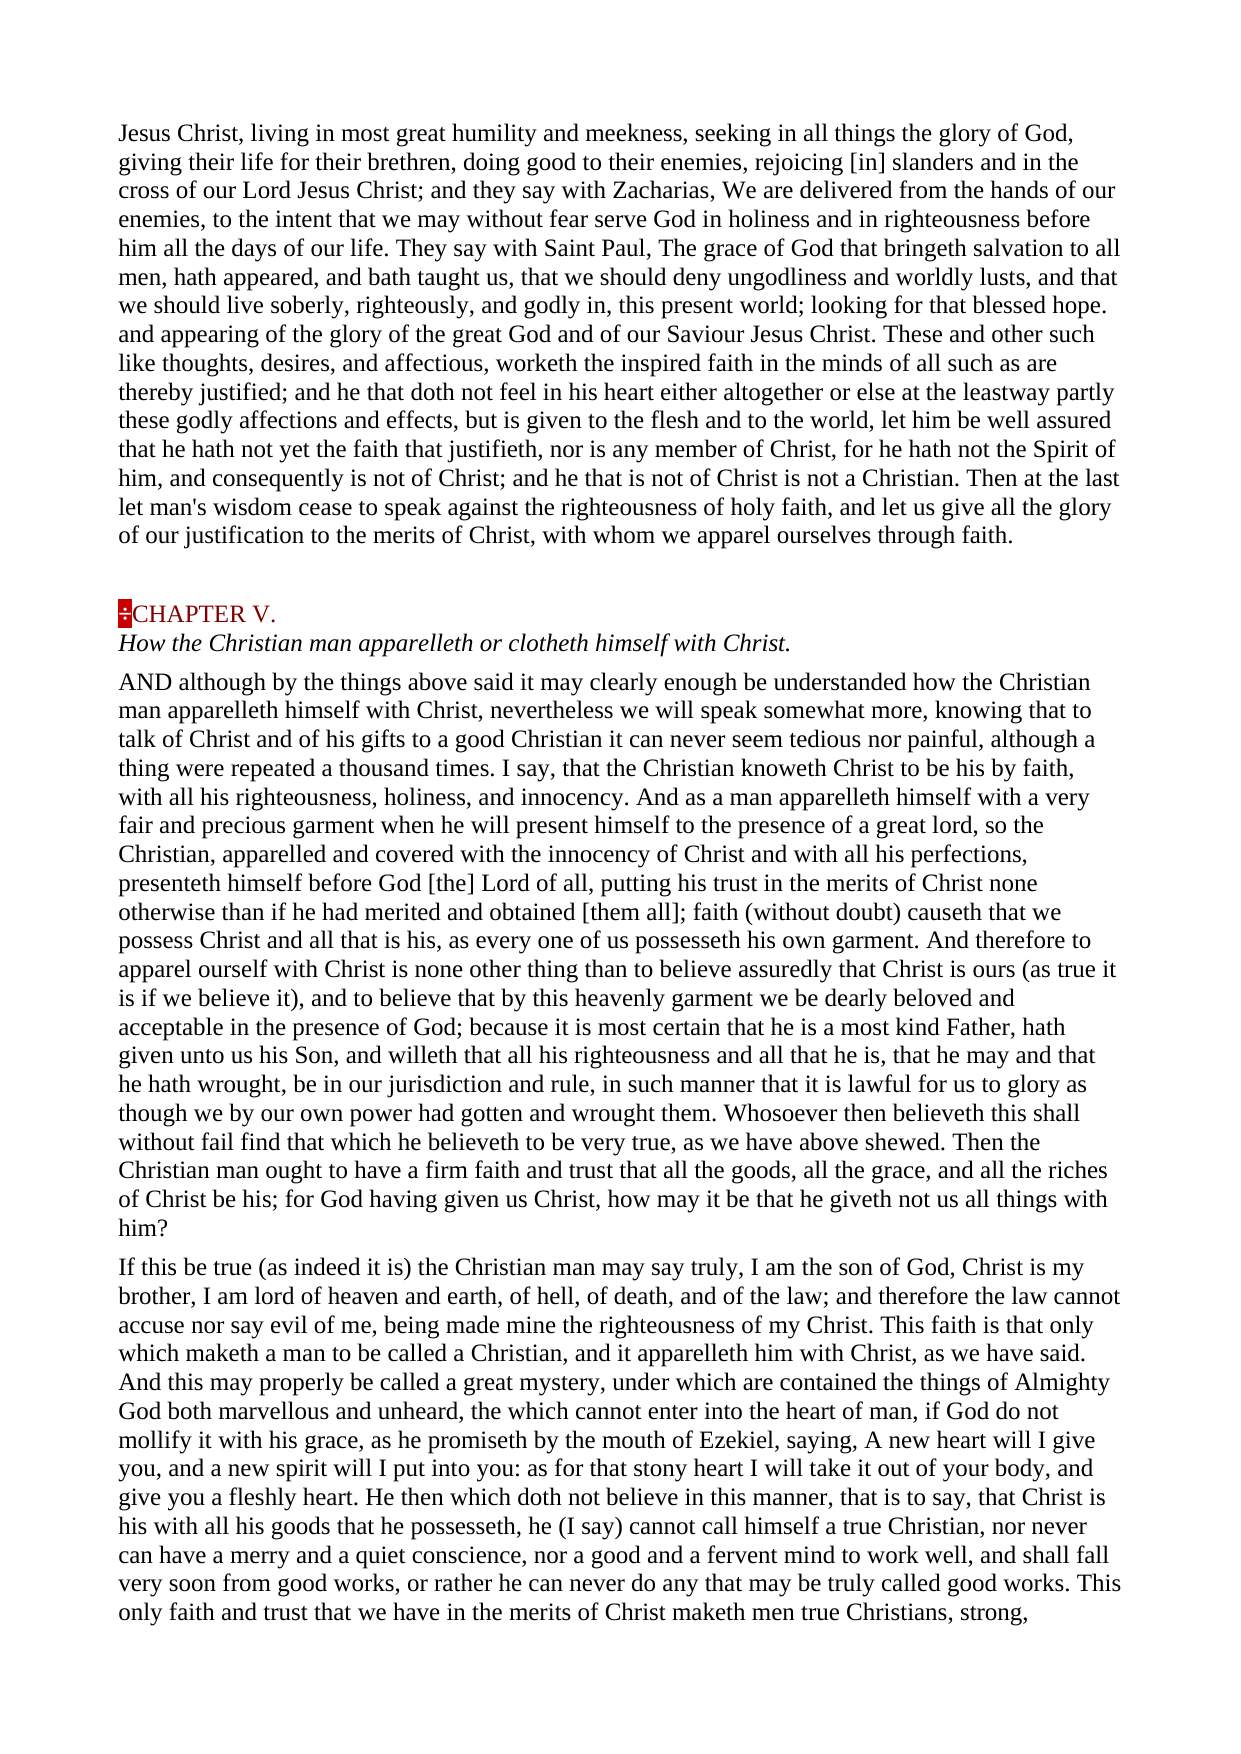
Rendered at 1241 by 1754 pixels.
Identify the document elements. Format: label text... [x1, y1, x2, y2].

text AND although by the things above said it may clearly enough be understanded how the Christian man apparelleth himself with Christ, nevertheless we will speak somewhat more, knowing that to talk of Christ and of his gifts to a good Christian it can never seem tedious nor painful, although a thing were repeated a thousand times. I say, that the Christian knoweth Christ to be his by faith, with all his righteousness, holiness, and innocency. And as a man apparelleth himself with a very fair and precious garment when he will present himself to the presence of a great lord, so the Christian, apparelled and covered with the innocency of Christ and with all his perfections, presenteth himself before God [the] Lord of all, putting his trust in the merits of Christ none otherwise than if he had merited and obtained [them all]; faith (without doubt) causeth that we possess Christ and all that is his, as every one of us possesseth his own garment. And therefore to apparel ourself with Christ is none other thing than to believe assuredly that Christ is ours (as true it is if we believe it), and to believe that by this heavenly garment we be dearly beloved and acceptable in the presence of God; because it is most certain that he is a most kind Father, hath given unto us his Son, and willeth that all his righteousness and all that he is, that he may and that he hath wrought, be in our jurisdiction and rule, in such manner that it is lawful for us to glory as though we by our own power had gotten and wrought them. Whosoever then believeth this shall without fail find that which he believeth to be very true, as we have above shewed. Then the Christian man ought to have a firm faith and trust that all the goods, all the grace, and all the riches of Christ be his; for God having given us Christ, how may it be that he giveth not us all things with him? [118, 667, 1122, 1242]
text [118, 118, 1122, 549]
text ÷CHAPTER V. How the Christian man apparelleth or clotheth himself with Christ. [118, 599, 1122, 656]
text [118, 1252, 1122, 1626]
